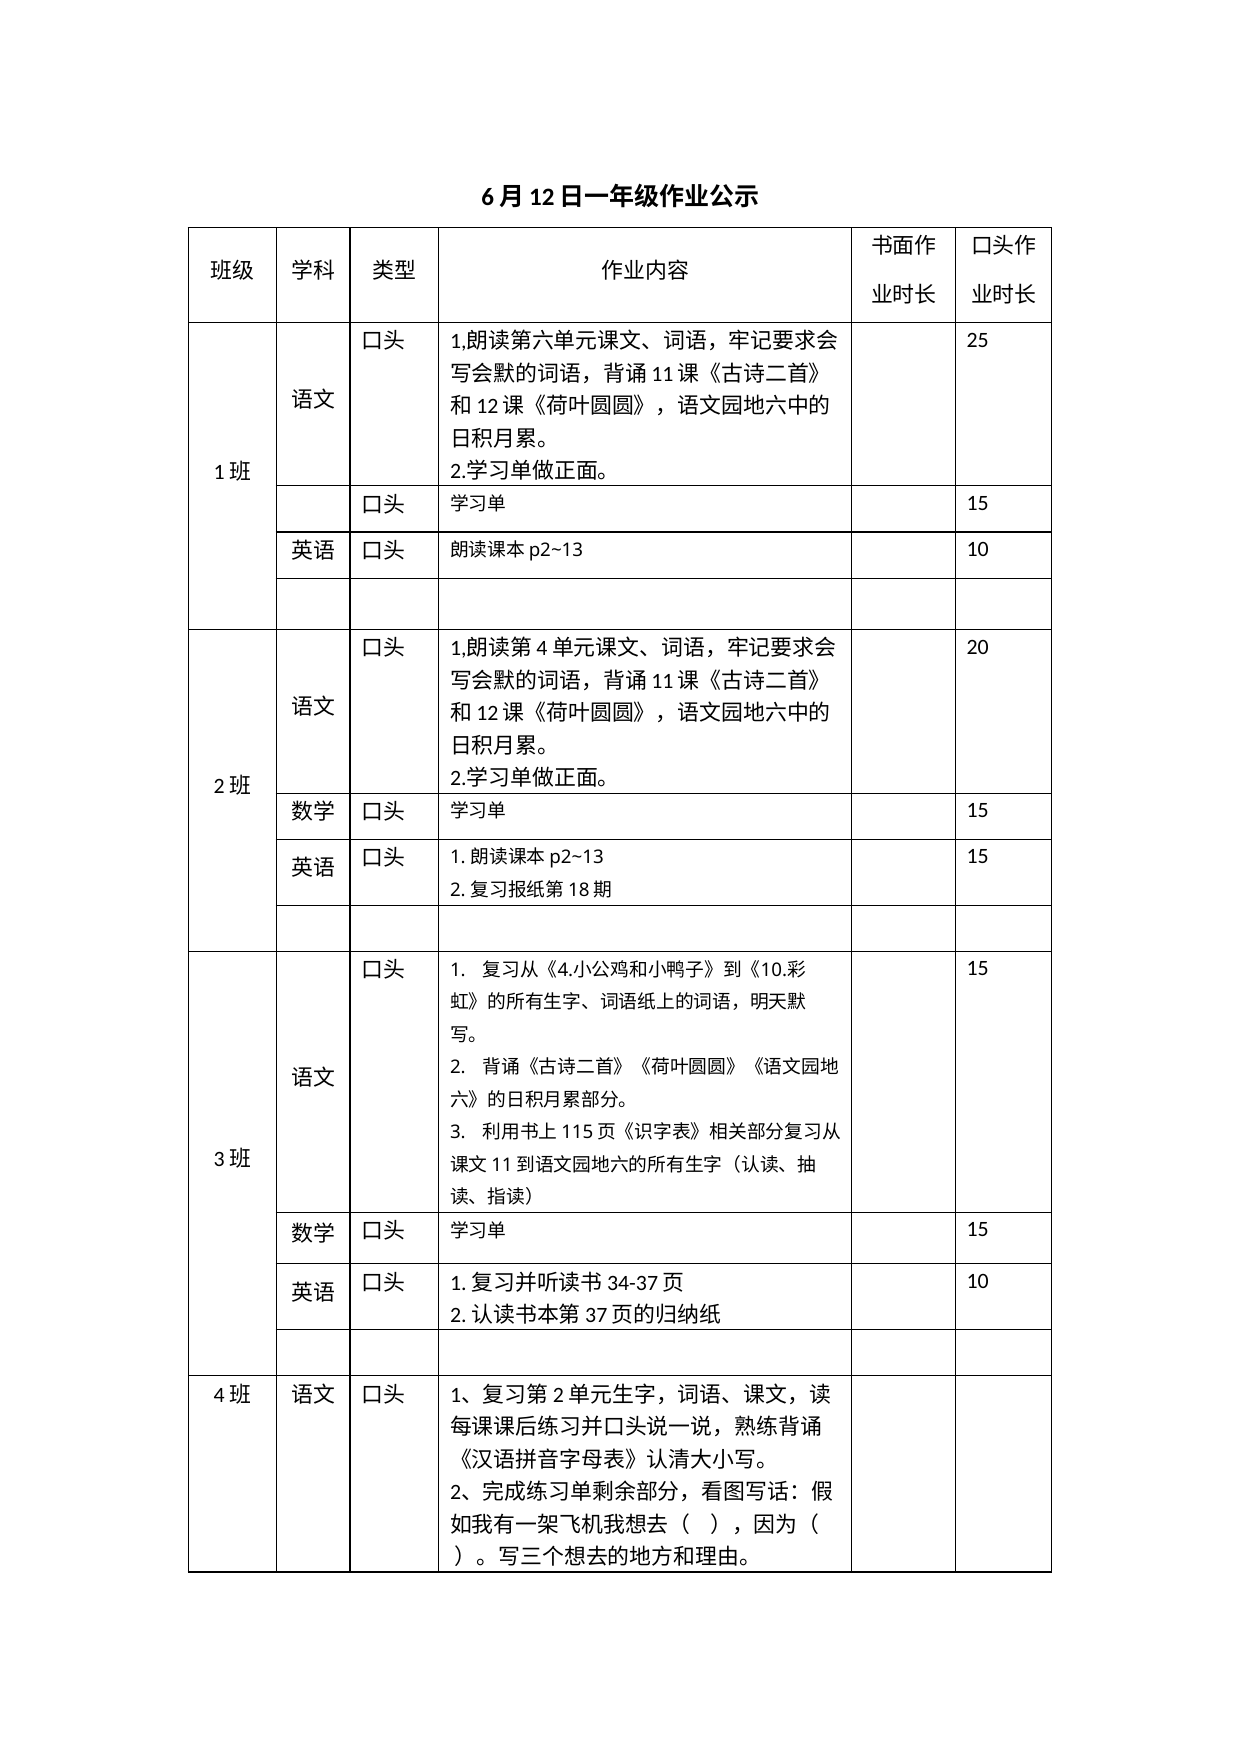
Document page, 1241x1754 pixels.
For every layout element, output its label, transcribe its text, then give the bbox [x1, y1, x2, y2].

table_cell 4班 [189, 1376, 276, 1571]
table_cell 口头 [351, 323, 438, 485]
table_cell 学习单 [439, 486, 851, 531]
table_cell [439, 1376, 851, 1571]
table_cell 英语 [277, 840, 349, 904]
table_cell 口头 [351, 840, 438, 904]
table_cell 语文 [277, 952, 349, 1212]
table_cell 15 [956, 840, 1051, 904]
table_cell 英语 [277, 1264, 349, 1329]
table_cell [439, 579, 851, 629]
table_cell 1,朗读第六单元课文、词语，牢记要求会写会默的词语，背诵11课《古诗二首》和12课《荷叶圆圆》，语文园地六中的日积月累。 2.学习单做正面。 [439, 323, 851, 485]
table_cell 学习单 [439, 1213, 851, 1263]
table_cell [852, 630, 955, 792]
table_cell [277, 906, 349, 951]
table_cell 朗读课本p2~13 [439, 533, 851, 577]
table_cell [351, 1330, 438, 1375]
table_header 类型 [351, 228, 438, 322]
table_cell 数学 [277, 794, 349, 838]
table_cell [852, 323, 955, 485]
table_cell [351, 579, 438, 629]
table_cell [351, 906, 438, 951]
table_cell 25 [956, 323, 1051, 485]
table_cell [852, 1376, 955, 1571]
table_cell 口头 [351, 1264, 438, 1329]
table_cell 英语 [277, 533, 349, 577]
table_cell [439, 1330, 851, 1375]
table_header 口头作业时长 [956, 228, 1051, 322]
table_cell [956, 1330, 1051, 1375]
table_cell [852, 486, 955, 531]
table_cell 口头 [351, 630, 438, 792]
table_cell 3班 [189, 952, 276, 1375]
table_cell 语文 [277, 630, 349, 792]
table_cell [956, 579, 1051, 629]
text 6月12日一年级作业公示 [187, 162, 1053, 227]
table_cell [277, 1330, 349, 1375]
table_cell 学习单 [439, 794, 851, 838]
table_cell 数学 [277, 1213, 349, 1263]
table_cell 口头 [351, 952, 438, 1212]
table_cell 复习从《4.小公鸡和小鸭子》到《10.彩虹》的所有生字、词语纸上的词语，明天默写。 背诵《古诗二首》《荷叶圆圆》《语文园地六》的日积月累部分。 利用书上115页《识字表》相关部分复习从课文11到语文园地六的所有生字（认读、抽读、指读） [439, 952, 851, 1212]
table_cell [277, 486, 349, 531]
table_cell 15 [956, 1213, 1051, 1263]
table_cell 20 [956, 630, 1051, 792]
table_cell 15 [956, 486, 1051, 531]
table_cell [852, 1213, 955, 1263]
table_cell 语文 [277, 323, 349, 485]
table_cell [277, 579, 349, 629]
table_cell 口头 [351, 794, 438, 838]
table_cell [956, 1376, 1051, 1571]
table_cell [439, 906, 851, 951]
table_cell 口头 [351, 533, 438, 577]
table_cell 口头 [351, 486, 438, 531]
table_cell [852, 906, 955, 951]
table_cell [852, 952, 955, 1212]
table_cell 1. 复习并听读书34-37页 2. 认读书本第37页的归纳纸 [439, 1264, 851, 1329]
table_cell [852, 840, 955, 904]
table_header 作业内容 [439, 228, 851, 322]
table_cell [852, 1264, 955, 1329]
table_cell 1班 [189, 323, 276, 629]
table_cell 语文 [277, 1376, 349, 1571]
table_cell 口头 [351, 1213, 438, 1263]
table_cell [852, 1330, 955, 1375]
table_cell [852, 794, 955, 838]
table_cell 15 [956, 794, 1051, 838]
table_header 书面作业时长 [852, 228, 955, 322]
table_cell 2班 [189, 630, 276, 951]
table_cell 口头 [351, 1376, 438, 1571]
table_cell 10 [956, 533, 1051, 577]
table_header 班级 [189, 228, 276, 322]
table_cell 10 [956, 1264, 1051, 1329]
table_cell 15 [956, 952, 1051, 1212]
table_cell [956, 906, 1051, 951]
table_header 学科 [277, 228, 349, 322]
table_cell [852, 579, 955, 629]
table_cell 朗读课本p2~13 复习报纸第18期 [439, 840, 851, 904]
table_cell [852, 533, 955, 577]
table_cell 1,朗读第4单元课文、词语，牢记要求会写会默的词语，背诵11课《古诗二首》和12课《荷叶圆圆》，语文园地六中的日积月累。 2.学习单做正面。 [439, 630, 851, 792]
